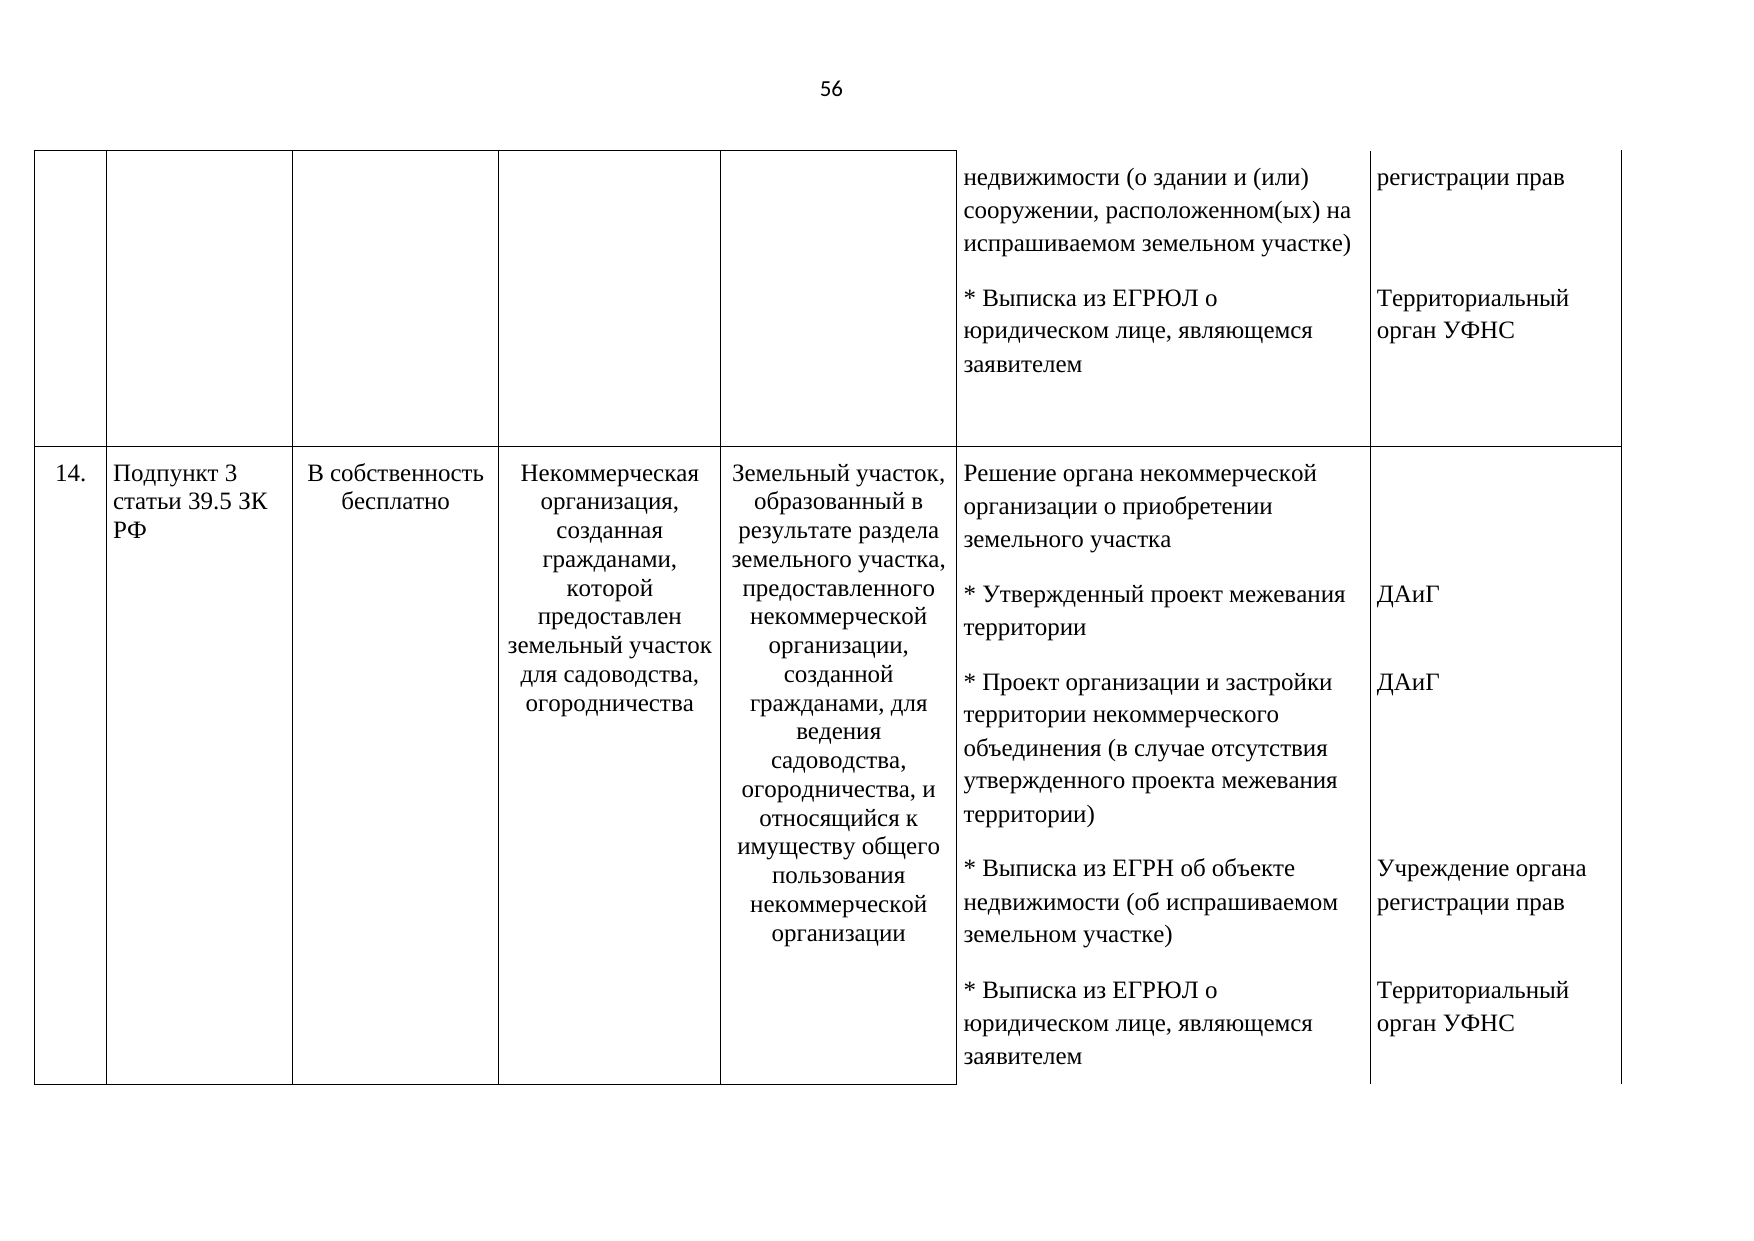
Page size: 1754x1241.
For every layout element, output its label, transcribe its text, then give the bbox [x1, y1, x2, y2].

table_cell * Проект организации и застройки территории некоммерческого объединения (в случае отсутствия утвержденного проекта межевания территории) [957, 655, 1370, 842]
table_cell [1371, 392, 1621, 446]
table_cell * Выписка из ЕГРН об объекте недвижимости (об испрашиваемом земельном участке) [957, 842, 1370, 963]
table_cell [1371, 447, 1621, 567]
table_cell Подпункт 3 статьи 39.5 ЗК РФ [107, 447, 292, 1084]
table_cell Учреждение органа регистрации прав [1370, 150, 1621, 271]
table_cell В собственность бесплатно [293, 447, 498, 1084]
table_cell * Выписка из ЕГРН об объекте недвижимости (о здании и (или) сооружении, расположенном(ых) на испрашиваемом земельном участке) [957, 150, 1370, 271]
table_cell * Выписка из ЕГРЮЛ о юридическом лице, являющемся заявителем [957, 271, 1370, 392]
table_cell [957, 392, 1370, 446]
table_cell ДАиГ [1371, 655, 1621, 842]
table_cell Учреждение органа регистрации прав [1371, 842, 1621, 963]
table_cell * Утвержденный проект межевания территории [957, 567, 1370, 655]
table_cell ДАиГ [1371, 567, 1621, 655]
table_cell * Выписка из ЕГРЮЛ о юридическом лице, являющемся заявителем [957, 963, 1370, 1084]
table_cell 14. [35, 447, 106, 1084]
table_cell Некоммерческая организация, созданная гражданами, которой предоставлен земельный участок для садоводства, огородничества [499, 447, 720, 1084]
table_cell Территориальный орган УФНС [1371, 963, 1621, 1084]
table_cell Решение органа некоммерческой организации о приобретении земельного участка [957, 447, 1370, 567]
table_cell Территориальный орган УФНС [1371, 271, 1621, 392]
